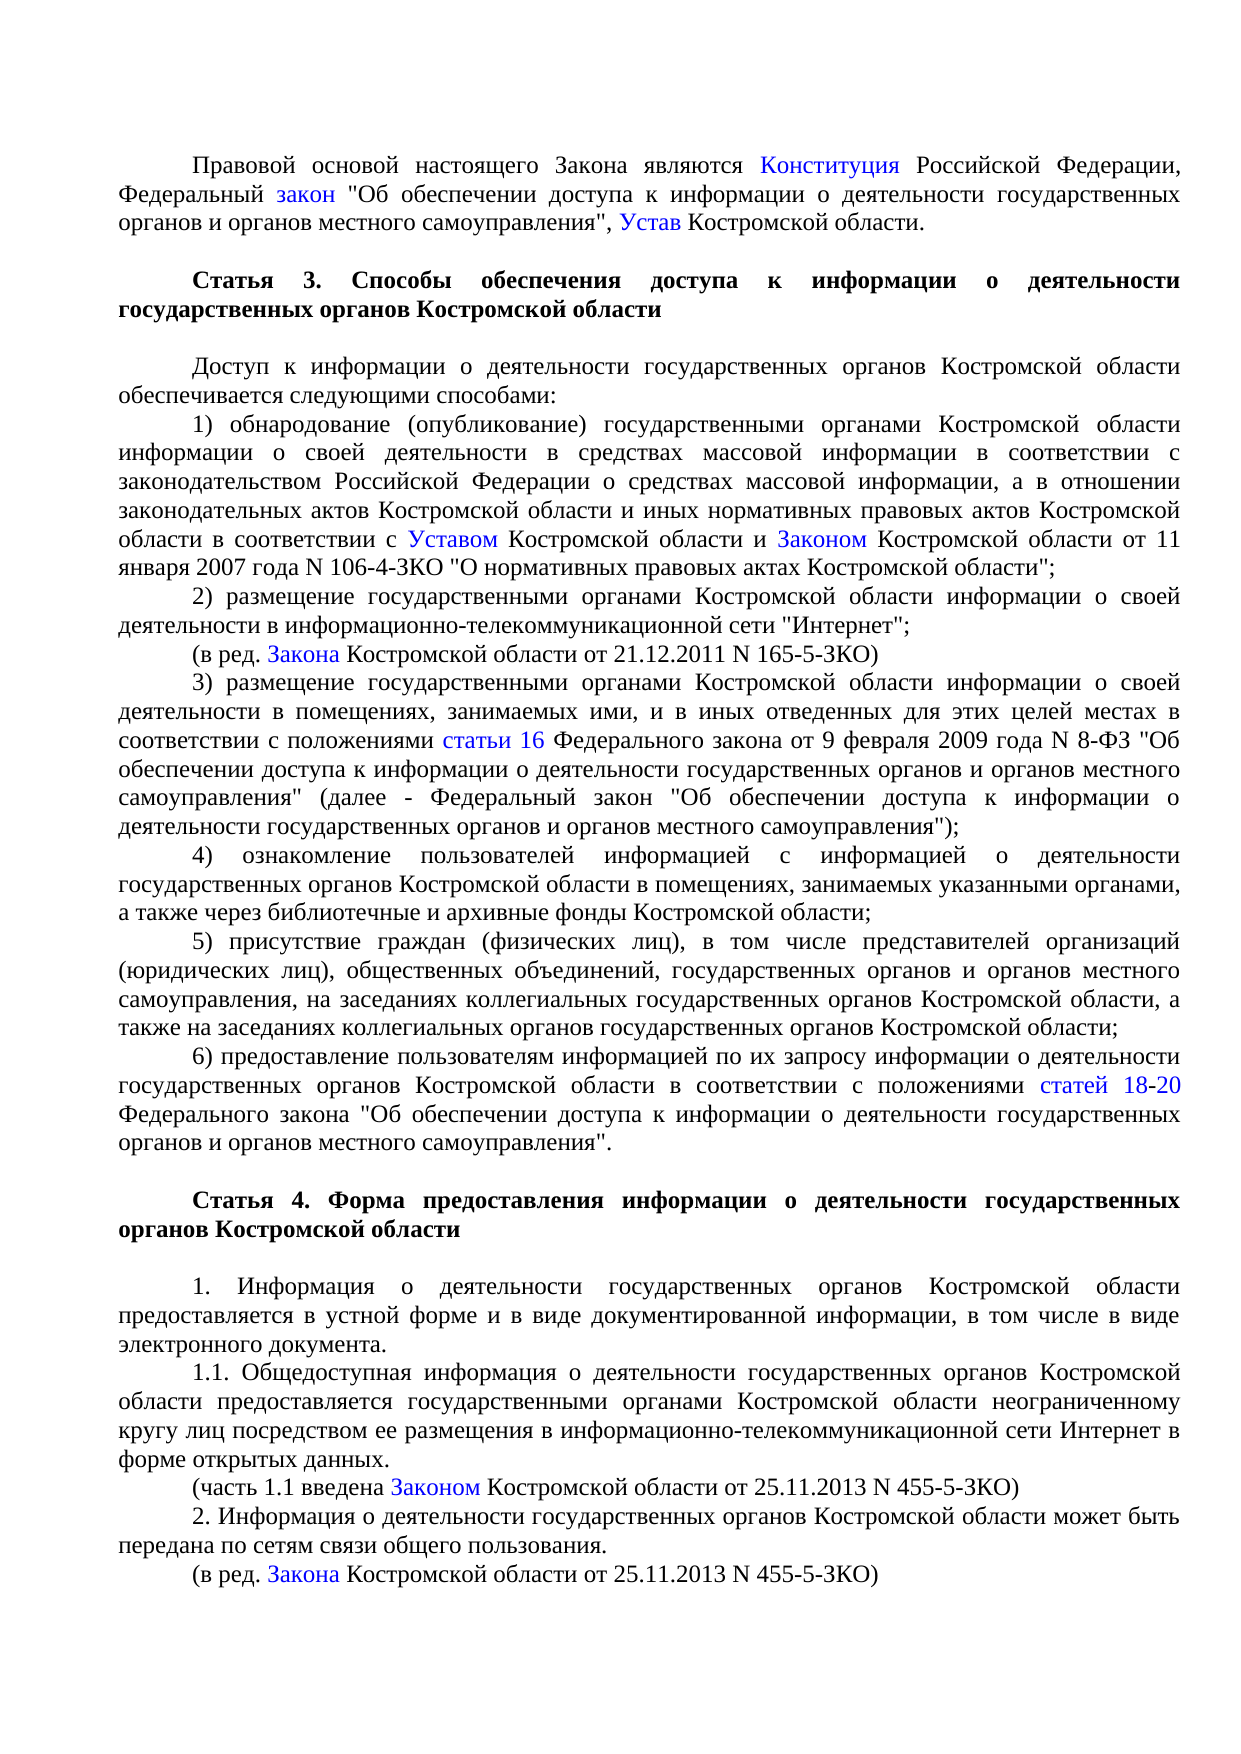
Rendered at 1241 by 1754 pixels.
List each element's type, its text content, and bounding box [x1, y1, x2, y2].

text Доступ к информации о деятельности государственных органов Костромской области обеспечивается следующими способами: [118, 351, 1181, 409]
text 1) обнародование (опубликование) государственными органами Костромской области информации о своей деятельности в средствах массовой информации в соответствии с законодательством Российской Федерации о средствах массовой информации, а в отношении законодательных актов Костромской области и иных нормативных правовых актов Костромской области в соответствии с Уставом Костромской области и Законом Костромской области от 11 января 2007 года N 106-4-ЗКО "О нормативных правовых актах Костромской области"; [118, 409, 1181, 581]
text 1. Информация о деятельности государственных органов Костромской области предоставляется в устной форме и в виде документированной информации, в том числе в виде электронного документа. [118, 1271, 1181, 1357]
text 3) размещение государственными органами Костромской области информации о своей деятельности в помещениях, занимаемых ими, и в иных отведенных для этих целей местах в соответствии с положениями статьи 16 Федерального закона от 9 февраля 2009 года N 8-ФЗ "Об обеспечении доступа к информации о деятельности государственных органов и органов местного самоуправления" (далее - Федеральный закон "Об обеспечении доступа к информации о деятельности государственных органов и органов местного самоуправления"); [118, 667, 1181, 840]
text 1.1. Общедоступная информация о деятельности государственных органов Костромской области предоставляется государственными органами Костромской области неограниченному кругу лиц посредством ее размещения в информационно-телекоммуникационной сети Интернет в форме открытых данных. [118, 1357, 1181, 1472]
text 6) предоставление пользователям информацией по их запросу информации о деятельности государственных органов Костромской области в соответствии с положениями статей 18-20 Федерального закона "Об обеспечении доступа к информации о деятельности государственных органов и органов местного самоуправления". [118, 1041, 1181, 1156]
text 2) размещение государственными органами Костромской области информации о своей деятельности в информационно-телекоммуникационной сети "Интернет"; [118, 581, 1181, 639]
text (в ред. Закона Костромской области от 21.12.2011 N 165-5-ЗКО) [118, 639, 1181, 667]
text (в ред. Закона Костромской области от 25.11.2013 N 455-5-ЗКО) [118, 1559, 1181, 1587]
text 2. Информация о деятельности государственных органов Костромской области может быть передана по сетям связи общего пользования. [118, 1501, 1181, 1559]
text 5) присутствие граждан (физических лиц), в том числе представителей организаций (юридических лиц), общественных объединений, государственных органов и органов местного самоуправления, на заседаниях коллегиальных государственных органов Костромской области, а также на заседаниях коллегиальных органов государственных органов Костромской области; [118, 926, 1181, 1041]
text 4) ознакомление пользователей информацией с информацией о деятельности государственных органов Костромской области в помещениях, занимаемых указанными органами, а также через библиотечные и архивные фонды Костромской области; [118, 840, 1181, 926]
subtitle Статья 3. Способы обеспечения доступа к информации о деятельности государственных органов Костромской области [118, 265, 1181, 322]
subtitle Статья 4. Форма предоставления информации о деятельности государственных органов Костромской области [118, 1185, 1181, 1242]
text Правовой основой настоящего Закона являются Конституция Российской Федерации, Федеральный закон "Об обеспечении доступа к информации о деятельности государственных органов и органов местного самоуправления", Устав Костромской области. [118, 150, 1181, 236]
text (часть 1.1 введена Законом Костромской области от 25.11.2013 N 455-5-ЗКО) [118, 1472, 1181, 1501]
